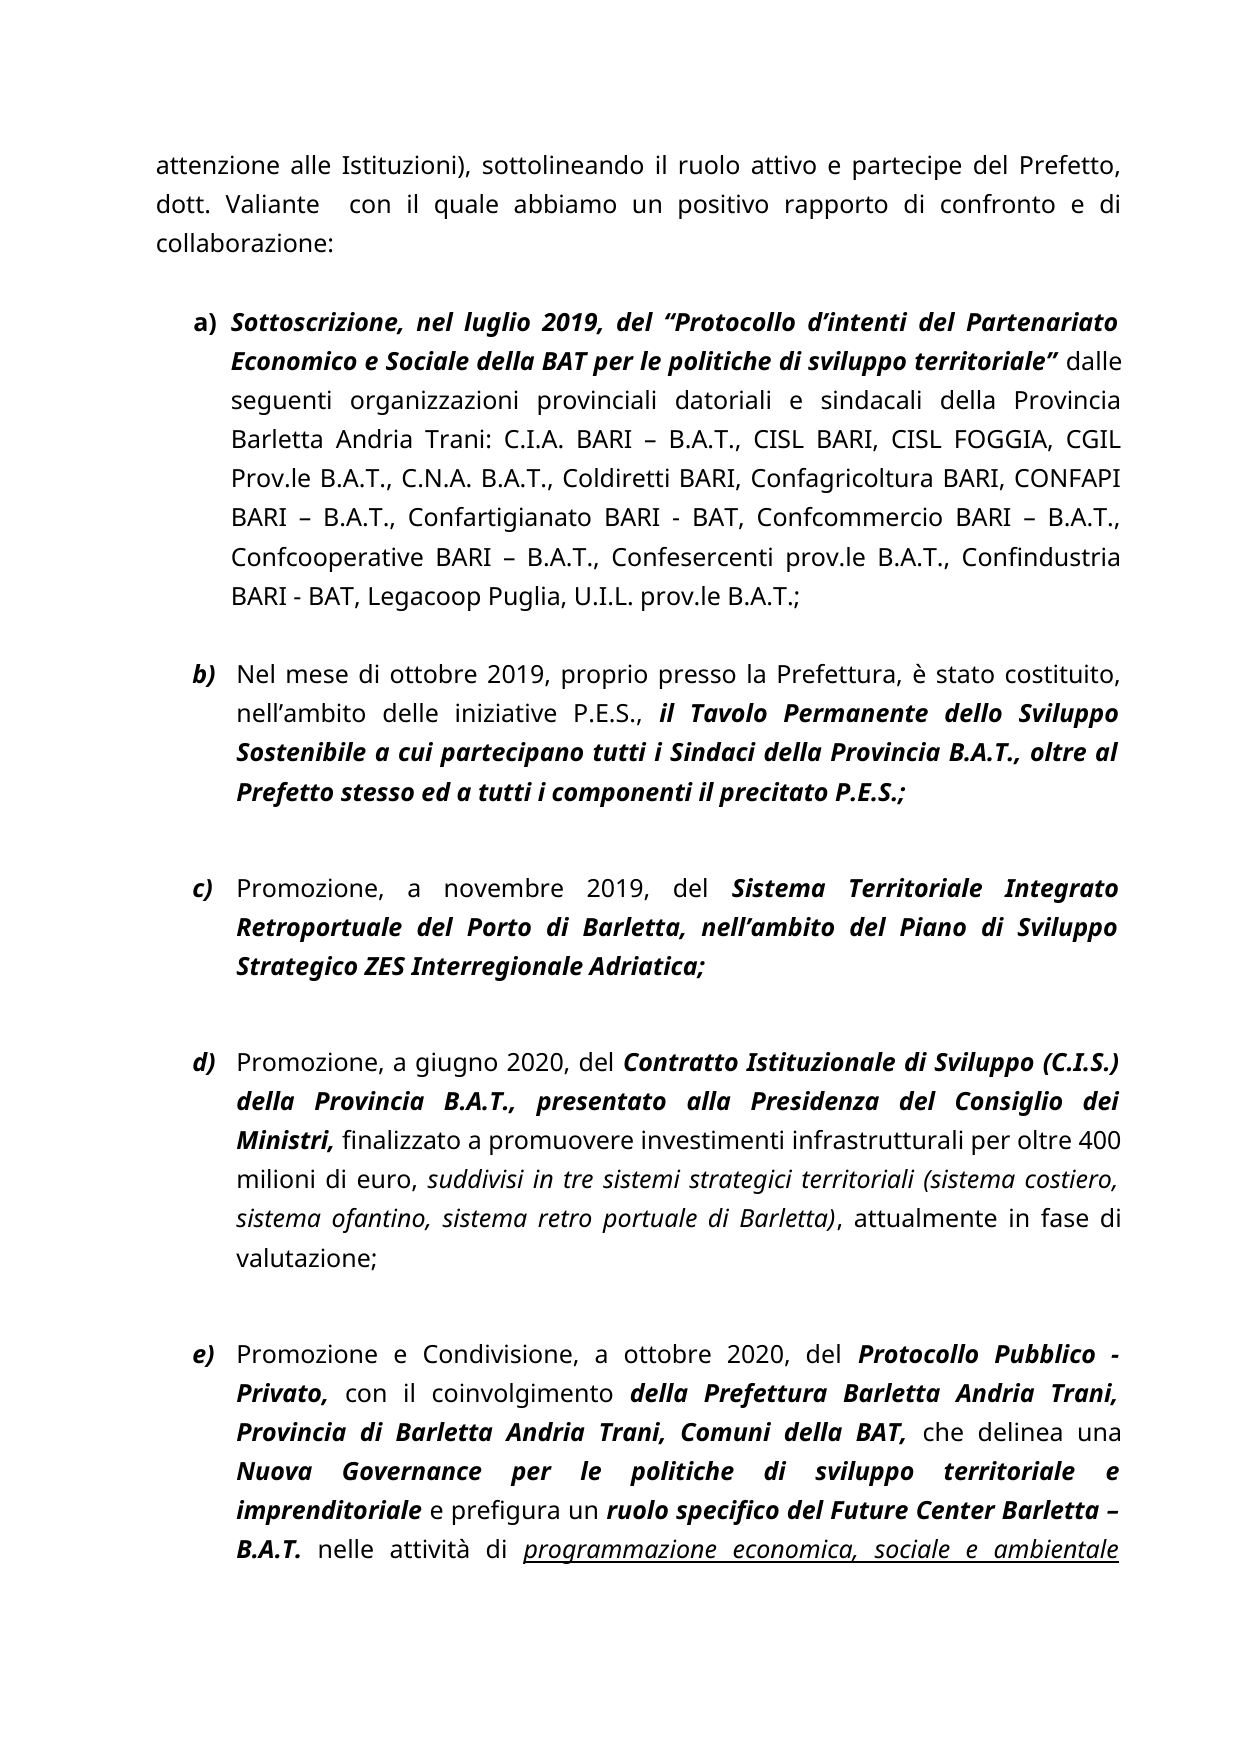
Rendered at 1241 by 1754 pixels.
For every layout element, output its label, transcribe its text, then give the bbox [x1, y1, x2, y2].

list Promozione, a novembre 2019, del Sistema Territoriale Integrato Retroportuale del Porto di Barletta, nell’ambito del Piano di Sviluppo Strategico ZES Interregionale Adriatica; [192, 870, 1122, 983]
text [156, 148, 1122, 260]
list Sottoscrizione, nel luglio 2019, del “Protocollo d’intenti del Partenariato Economico e Sociale della BAT per le politiche di sviluppo territoriale” dalle seguenti organizzazioni provinciali datoriali e sindacali della Provincia Barletta Andria Trani: C.I.A. BARI – B.A.T., CISL BARI, CISL FOGGIA, CGIL Prov.le B.A.T., C.N.A. B.A.T., Coldiretti BARI, Confagricoltura BARI, CONFAPI BARI – B.A.T., Confartigianato BARI - BAT, Confcommercio BARI – B.A.T., Confcooperative BARI – B.A.T., Confesercenti prov.le B.A.T., Confindustria BARI - BAT, Legacoop Puglia, U.I.L. prov.le B.A.T.; [193, 304, 1122, 612]
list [192, 1336, 1122, 1566]
list Nel mese di ottobre 2019, proprio presso la Prefettura, è stato costituito, nell’ambito delle iniziative P.E.S., il Tavolo Permanente dello Sviluppo Sostenibile a cui partecipano tutti i Sindaci della Provincia B.A.T., oltre al Prefetto stesso ed a tutti i componenti il precitato P.E.S.; [192, 657, 1122, 808]
list Promozione, a giugno 2020, del Contratto Istituzionale di Sviluppo (C.I.S.) della Provincia B.A.T., presentato alla Presidenza del Consiglio dei Ministri, finalizzato a promuovere investimenti infrastrutturali per oltre 400 milioni di euro, suddivisi in tre sistemi strategici territoriali (sistema costiero, sistema ofantino, sistema retro portuale di Barletta), attualmente in fase di valutazione; [192, 1044, 1122, 1274]
